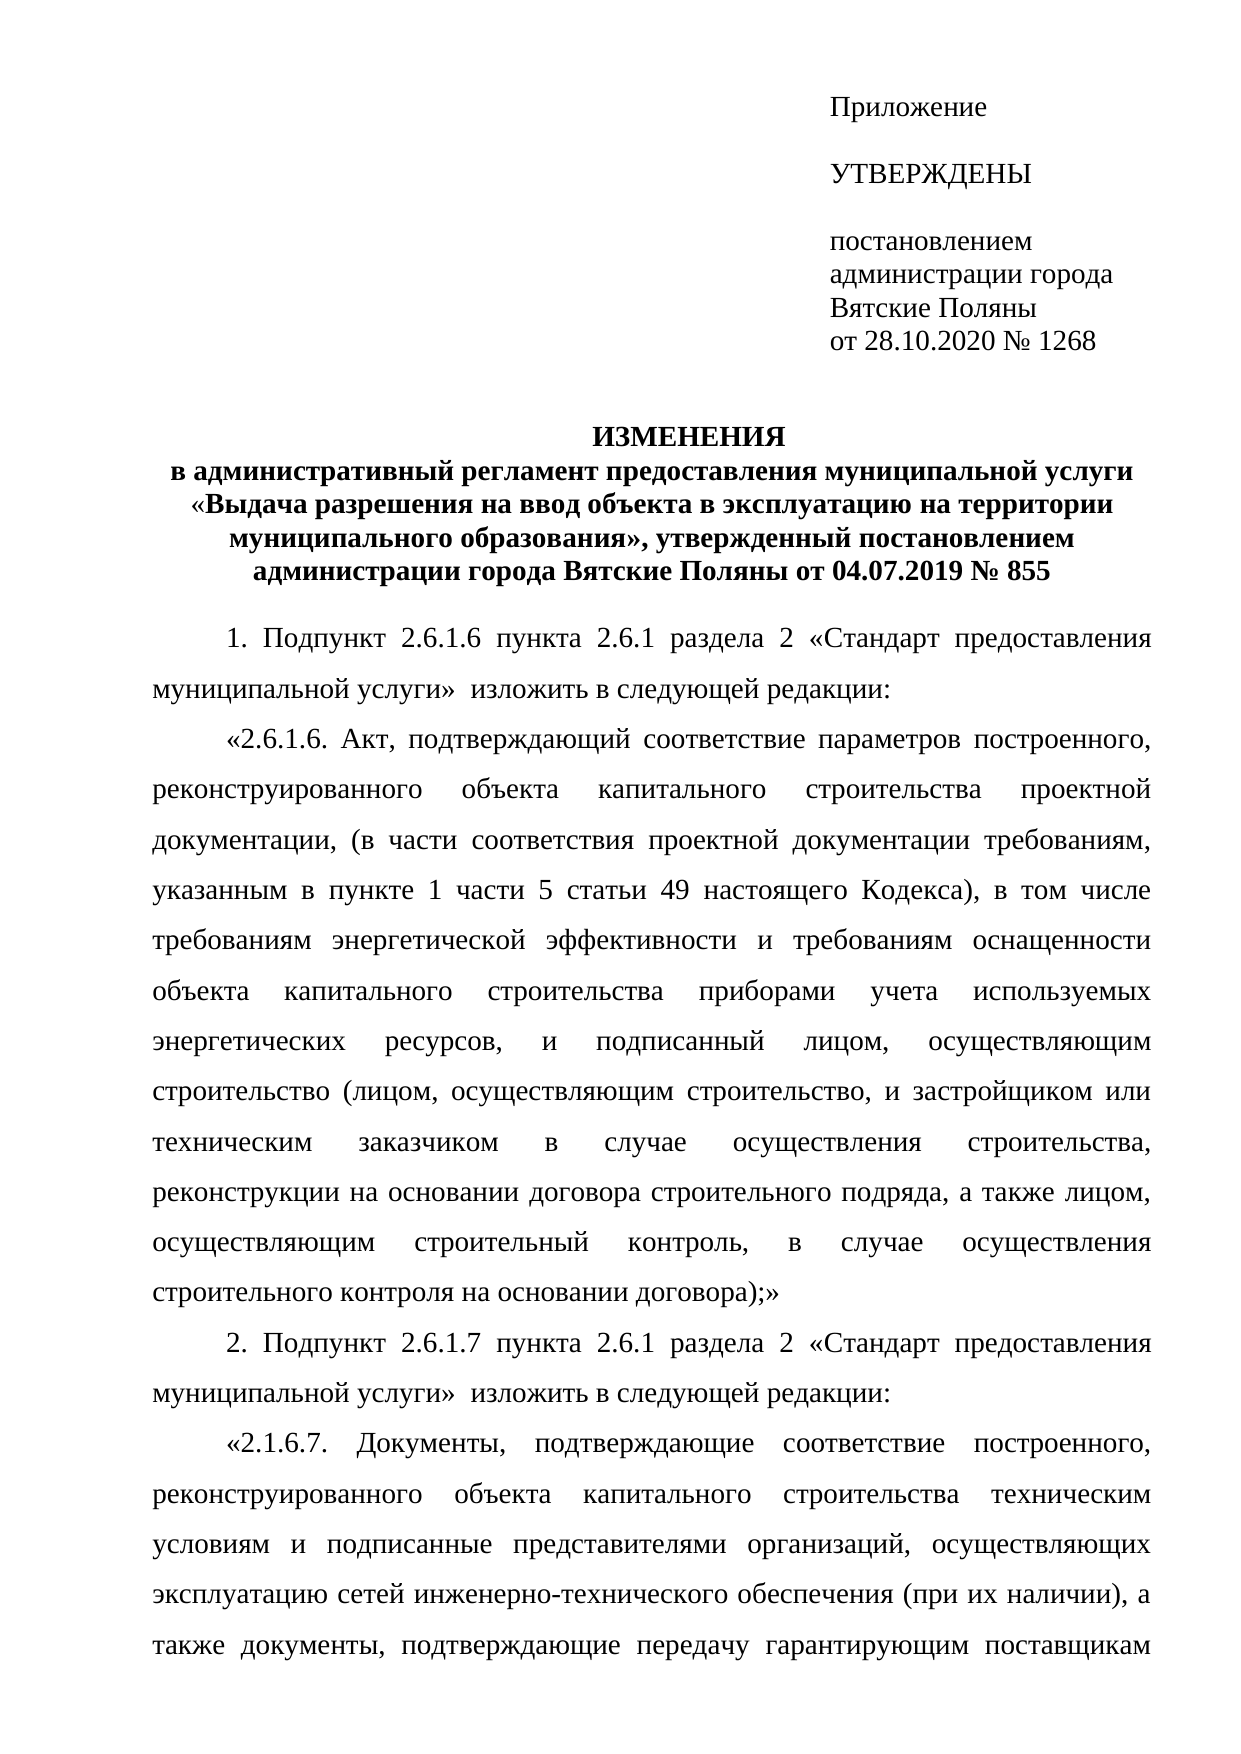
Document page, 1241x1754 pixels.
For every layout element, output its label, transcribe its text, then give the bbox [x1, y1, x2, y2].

text постановлением [829, 223, 1152, 256]
text Вятские Поляны [829, 290, 1152, 323]
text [152, 1426, 1152, 1660]
text 2. Подпункт 2.6.1.7 пункта 2.6.1 раздела 2 «Стандарт предоставления муниципальной услуги» изложить в следующей редакции: [152, 1325, 1152, 1409]
text Приложение [829, 89, 1152, 122]
title в административный регламент предоставления муниципальной услуги «Выдача разрешения на ввод объекта в эксплуатацию на территории муниципального образования», утвержденный постановлением администрации города Вятские Поляны от 04.07.2019 № 855 [152, 453, 1152, 587]
text «2.6.1.6. Акт, подтверждающий соответствие параметров построенного, реконструированного объекта капитального строительства проектной документации, (в части соответствия проектной документации требованиям, указанным в пункте 1 части 5 статьи 49 настоящего Кодекса), в том числе требованиям энергетической эффективности и требованиям оснащенности объекта капитального строительства приборами учета используемых энергетических ресурсов, и подписанный лицом, осуществляющим строительство (лицом, осуществляющим строительство, и застройщиком или техническим заказчиком в случае осуществления строительства, реконструкции на основании договора строительного подряда, а также лицом, осуществляющим строительный контроль, в случае осуществления строительного контроля на основании договора);» [152, 721, 1152, 1308]
text администрации города [829, 256, 1152, 290]
text 1. Подпункт 2.6.1.6 пункта 2.6.1 раздела 2 «Стандарт предоставления муниципальной услуги» изложить в следующей редакции: [152, 621, 1152, 704]
text ИЗМЕНЕНИЯ [152, 419, 1152, 453]
text УТВЕРЖДЕНЫ [829, 156, 1152, 189]
text от 28.10.2020 № 1268 [829, 323, 1152, 357]
